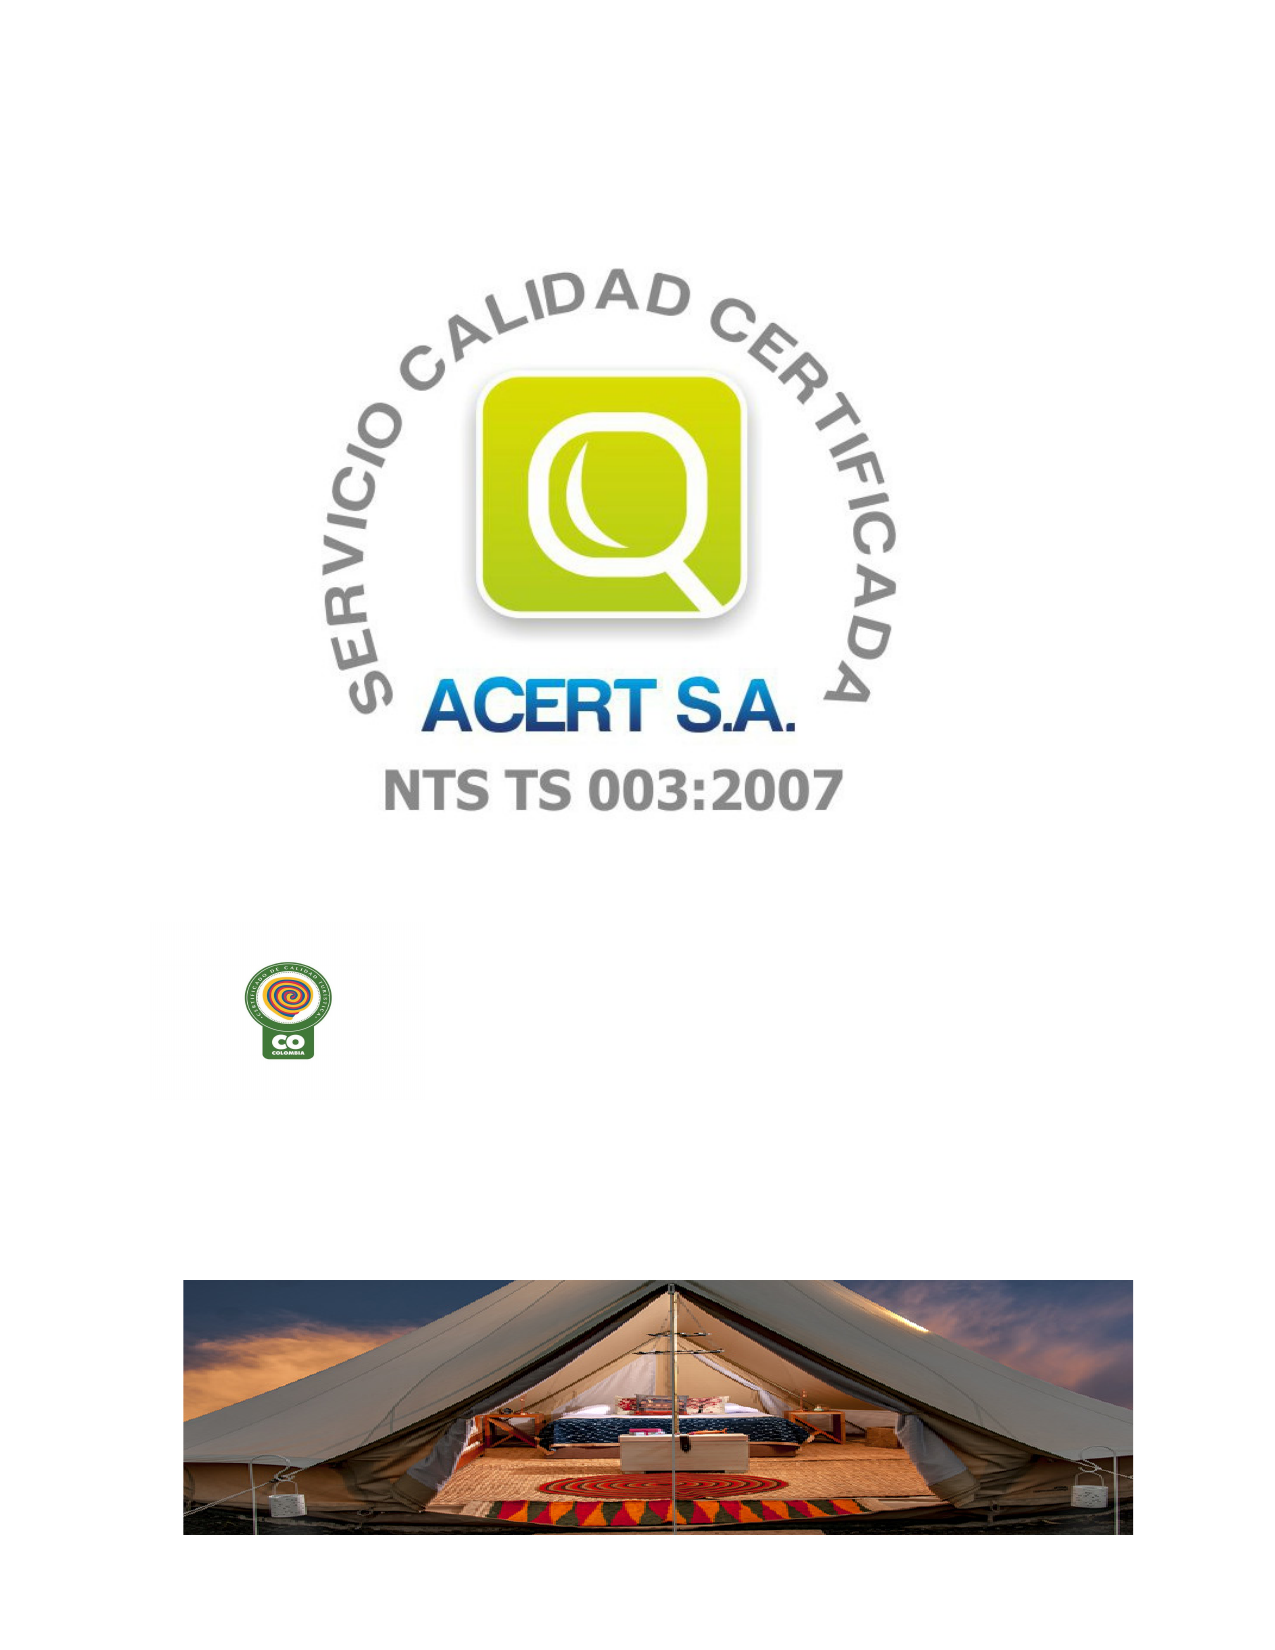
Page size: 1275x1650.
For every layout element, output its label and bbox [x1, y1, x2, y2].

picture [150, 87, 1134, 1535]
